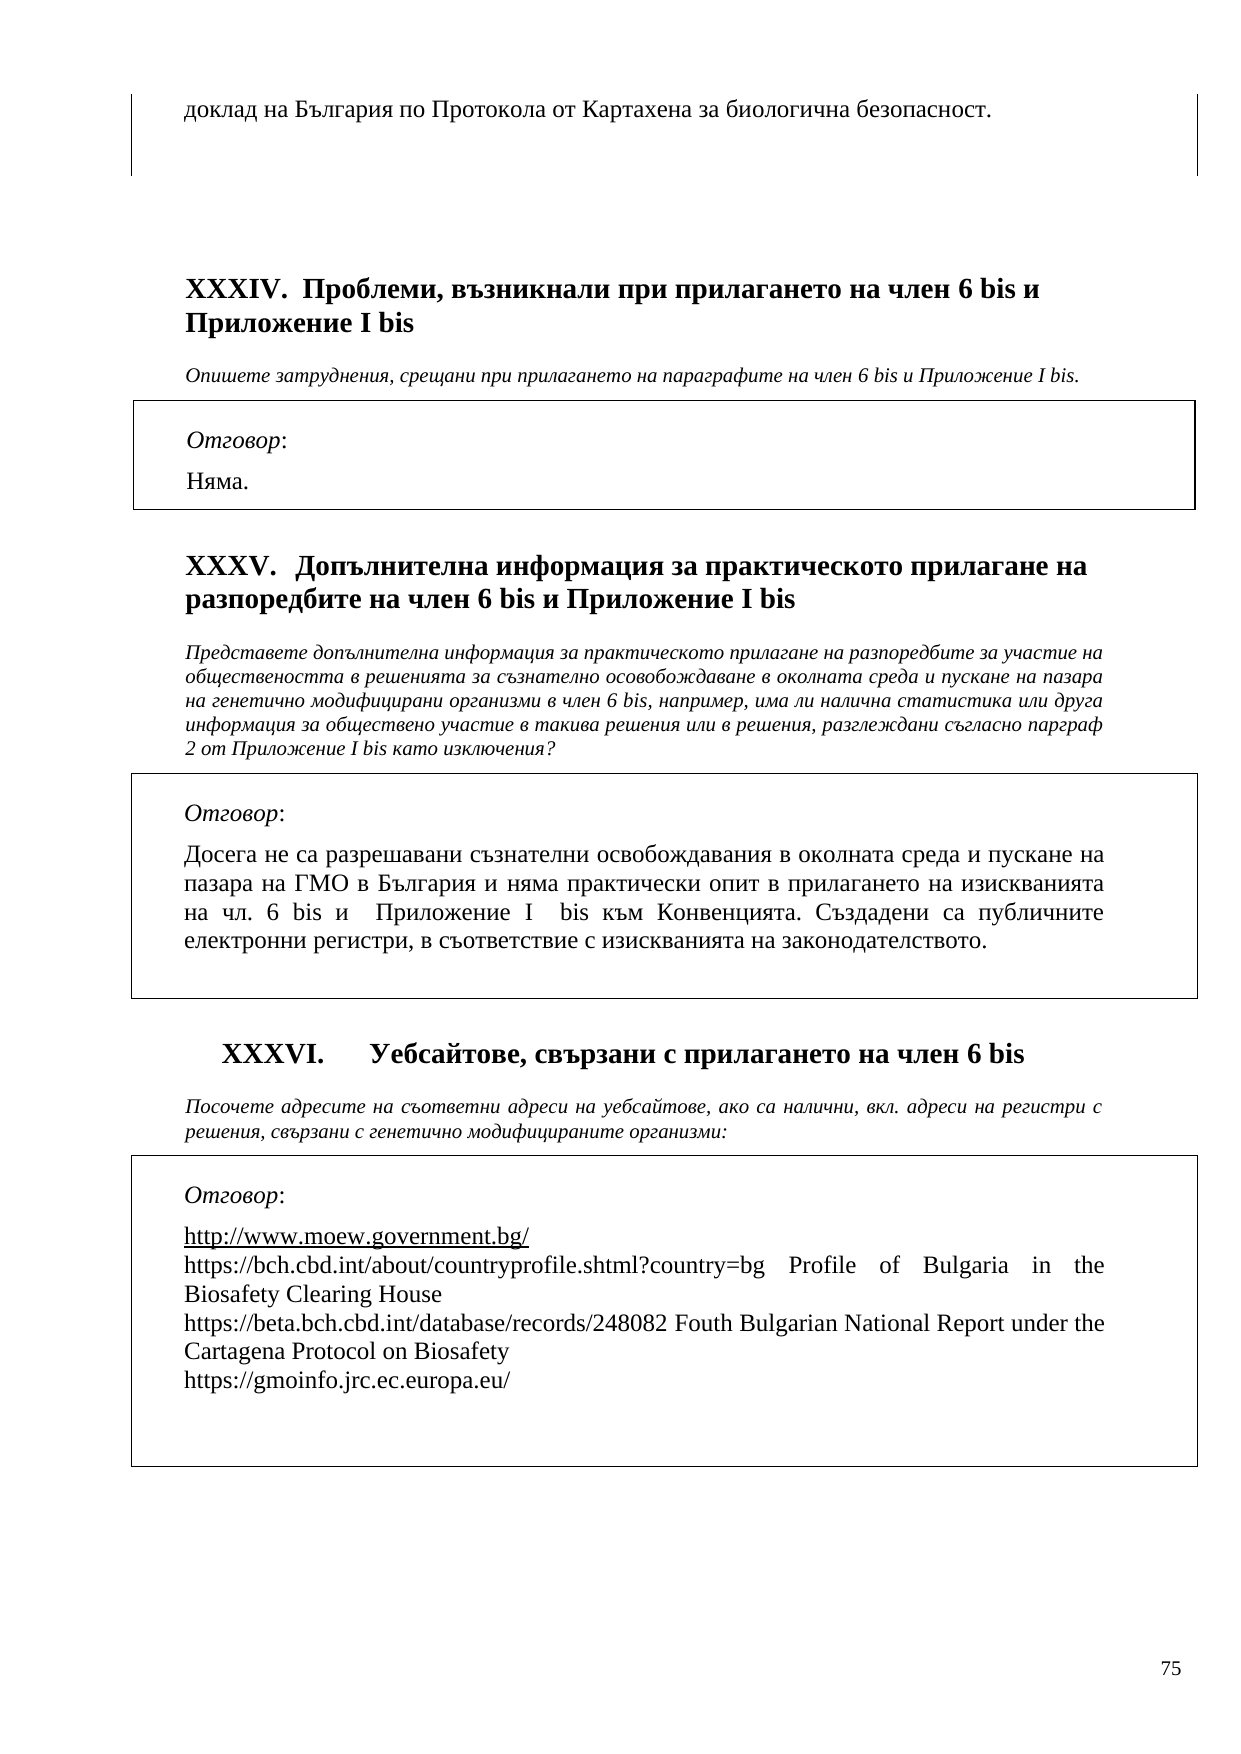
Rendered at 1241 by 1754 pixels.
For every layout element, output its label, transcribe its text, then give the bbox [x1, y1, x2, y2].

text Представете допълнителна информация за практическото прилагане на разпоредбите за участие на обществеността в решенията за съзнателно осовобождаване в околната среда и пускане на пазара на генетично модифицирани организми в член 6 bis, например, има ли налична статистика или друга информация за обществено участие в такива решения или в решения, разглеждани съгласно парграф 2 от Приложение I bis като изключения? [185, 640, 1104, 760]
text XXXIV. Проблеми, възникнали при прилагането на член 6 bis и Приложение I bis [185, 271, 1104, 338]
text XXXV. Допълнителна информация за практическото прилагане на разпоредбите на член 6 bis и Приложение I bis [185, 548, 1104, 615]
table_cell Отговор: http://www.moew.government.bg/ https://bch.cbd.int/about/countryprofile.shtml?country=bg Profile of Bulgaria in the Biosafety Clearing House https://beta.bch.cbd.int/database/records/248082 Fouth Bulgarian National Report under the Cartagena Protocol on Biosafety https://gmoinfo.jrc.ec.europa.eu/ [132, 1180, 1197, 1464]
text Опишете затруднения, срещани при прилагането на параграфите на член 6 bis и Приложение I bis. [185, 363, 1104, 387]
table_header [132, 1156, 1197, 1180]
table_header [134, 401, 1194, 425]
table_cell Отговор: Досега не са разрешавани съзнателни освобождавания в околната среда и пускане на пазара на ГМО в България и няма практически опит в прилагането на изискванията на чл. 6 bis и Приложение I bis към Конвенцията. Създадени са публичните електронни регистри, в съответствие с изискванията на законодателството. [132, 798, 1197, 995]
table_header [132, 774, 1197, 798]
text XXXVI. Уебсайтове, свързани с прилагането на член 6 bis [185, 1036, 1104, 1069]
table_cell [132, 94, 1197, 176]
table_cell Отговор: Няма. [134, 425, 1194, 507]
text Посочете адресите на съответни адреси на уебсайтове, ако са налични, вкл. адреси на регистри с решения, свързани с генетично модифицираните организми: [185, 1094, 1104, 1143]
